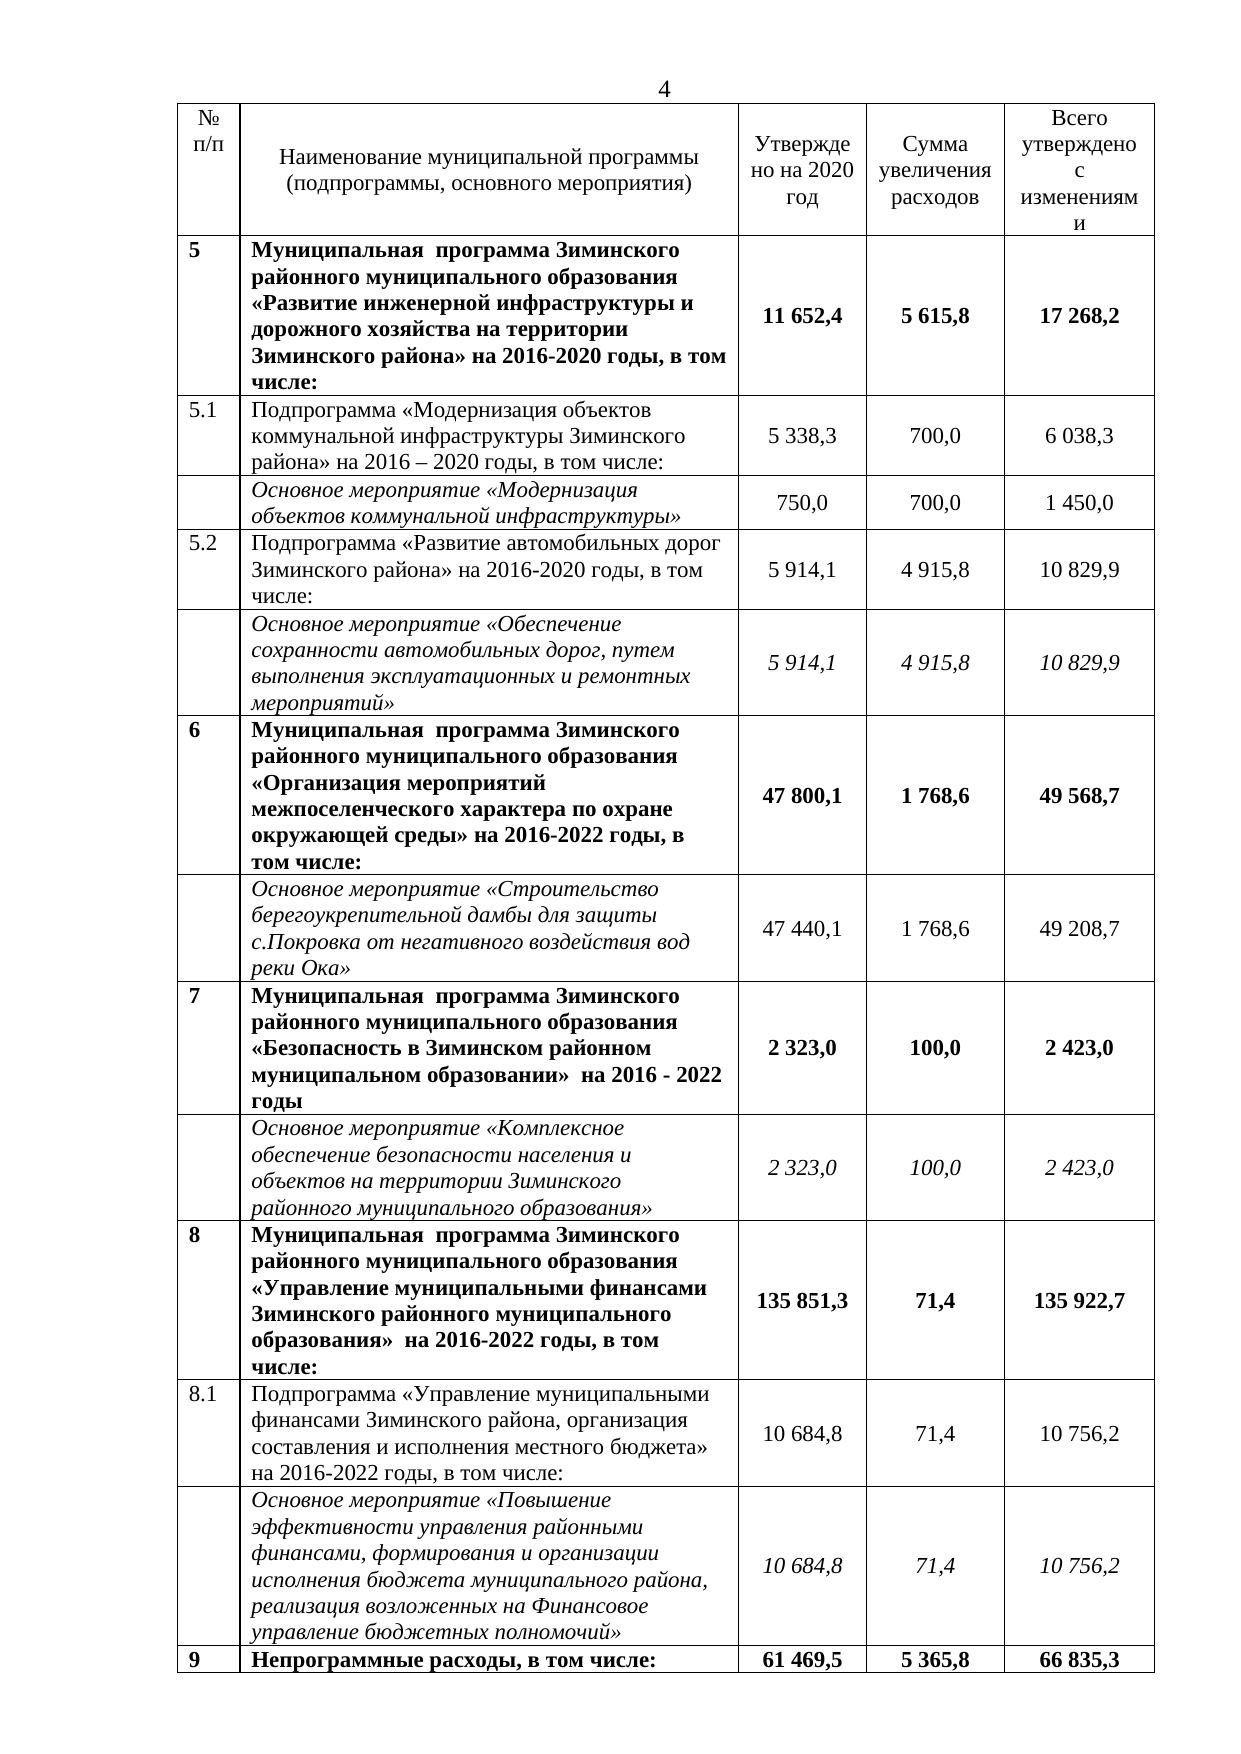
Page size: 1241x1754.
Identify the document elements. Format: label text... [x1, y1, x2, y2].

table_cell 5 615,8 [867, 236, 1004, 394]
table_cell 47 440,1 [739, 875, 866, 981]
table_cell Подпрограмма «Модернизация объектов коммунальной инфраструктуры Зиминского района» на 2016 – 2020 годы, в том числе: [241, 396, 738, 475]
table_cell 5 365,8 [867, 1646, 1004, 1672]
table_cell 66 835,3 [1005, 1646, 1154, 1672]
table_cell 6 038,3 [1005, 396, 1154, 475]
table_cell 8 [178, 1221, 239, 1379]
table_header Сумма увеличения расходов [867, 104, 1004, 235]
table_cell [178, 610, 239, 715]
table_cell 2 423,0 [1005, 1115, 1154, 1220]
table_cell 61 469,5 [739, 1646, 866, 1672]
table_cell 11 652,4 [739, 236, 866, 394]
table_cell 5 338,3 [739, 396, 866, 475]
table_cell 10 684,8 [739, 1487, 866, 1645]
table_cell 5 [178, 236, 239, 394]
table_cell 2 423,0 [1005, 982, 1154, 1113]
table_cell Подпрограмма «Развитие автомобильных дорог Зиминского района» на 2016-2020 годы, в том числе: [241, 530, 738, 608]
table_cell 10 829,9 [1005, 530, 1154, 608]
table_cell [178, 1115, 239, 1220]
table_cell 135 851,3 [739, 1221, 866, 1379]
table_cell 100,0 [867, 982, 1004, 1113]
table_cell 71,4 [867, 1380, 1004, 1486]
table_cell Основное мероприятие «Комплексное обеспечение безопасности населения и объектов на территории Зиминского районного муниципального образования» [241, 1115, 738, 1220]
table_header Утверждено на 2020 год [739, 104, 866, 235]
table_cell 5.1 [178, 396, 239, 475]
table_cell [178, 1487, 239, 1645]
table_cell 5.2 [178, 530, 239, 608]
table_cell Основное мероприятие «Строительство берегоукрепительной дамбы для защиты с.Покровка от негативного воздействия вод реки Ока» [241, 875, 738, 981]
table_cell 71,4 [867, 1487, 1004, 1645]
table_cell 8.1 [178, 1380, 239, 1486]
table_cell 700,0 [867, 476, 1004, 528]
table_cell 10 829,9 [1005, 610, 1154, 715]
table_cell 71,4 [867, 1221, 1004, 1379]
table_cell [178, 875, 239, 981]
table_cell 7 [178, 982, 239, 1113]
table_cell 10 756,2 [1005, 1380, 1154, 1486]
table_cell Муниципальная программа Зиминского районного муниципального образования «Безопасность в Зиминском районном муниципальном образовании» на 2016 - 2022 годы [241, 982, 738, 1113]
table_cell 1 768,6 [867, 716, 1004, 874]
table_cell Основное мероприятие «Модернизация объектов коммунальной инфраструктуры» [241, 476, 738, 528]
table_cell 5 914,1 [739, 610, 866, 715]
table_cell 2 323,0 [739, 982, 866, 1113]
table_cell Муниципальная программа Зиминского районного муниципального образования «Организация мероприятий межпоселенческого характера по охране окружающей среды» на 2016-2022 годы, в том числе: [241, 716, 738, 874]
table_cell Основное мероприятие «Повышение эффективности управления районными финансами, формирования и организации исполнения бюджета муниципального района, реализация возложенных на Финансовое управление бюджетных полномочий» [241, 1487, 738, 1645]
table_cell [178, 476, 239, 528]
table_cell 49 568,7 [1005, 716, 1154, 874]
table_cell 10 684,8 [739, 1380, 866, 1486]
table_cell 5 914,1 [739, 530, 866, 608]
table_header Всего утверждено с изменениями [1005, 104, 1154, 235]
table_cell 1 768,6 [867, 875, 1004, 981]
table_cell Муниципальная программа Зиминского районного муниципального образования «Развитие инженерной инфраструктуры и дорожного хозяйства на территории Зиминского района» на 2016-2020 годы, в том числе: [241, 236, 738, 394]
table_cell 1 450,0 [1005, 476, 1154, 528]
table_cell Подпрограмма «Управление муниципальными финансами Зиминского района, организация составления и исполнения местного бюджета» на 2016-2022 годы, в том числе: [241, 1380, 738, 1486]
table_cell 100,0 [867, 1115, 1004, 1220]
table_header Наименование муниципальной программы (подпрограммы, основного мероприятия) [241, 104, 738, 235]
table_cell Непрограммные расходы, в том числе: [241, 1646, 738, 1672]
table_cell 6 [178, 716, 239, 874]
table_cell 2 323,0 [739, 1115, 866, 1220]
table_cell Муниципальная программа Зиминского районного муниципального образования «Управление муниципальными финансами Зиминского районного муниципального образования» на 2016-2022 годы, в том числе: [241, 1221, 738, 1379]
table_cell 4 915,8 [867, 530, 1004, 608]
table_cell 47 800,1 [739, 716, 866, 874]
table_cell 9 [178, 1646, 239, 1672]
table_cell 4 915,8 [867, 610, 1004, 715]
table_cell Основное мероприятие «Обеспечение сохранности автомобильных дорог, путем выполнения эксплуатационных и ремонтных мероприятий» [241, 610, 738, 715]
table_cell 10 756,2 [1005, 1487, 1154, 1645]
table_cell 750,0 [739, 476, 866, 528]
table_header № п/п [178, 104, 239, 235]
table_cell 49 208,7 [1005, 875, 1154, 981]
table_cell 700,0 [867, 396, 1004, 475]
table_cell 17 268,2 [1005, 236, 1154, 394]
table_cell 135 922,7 [1005, 1221, 1154, 1379]
